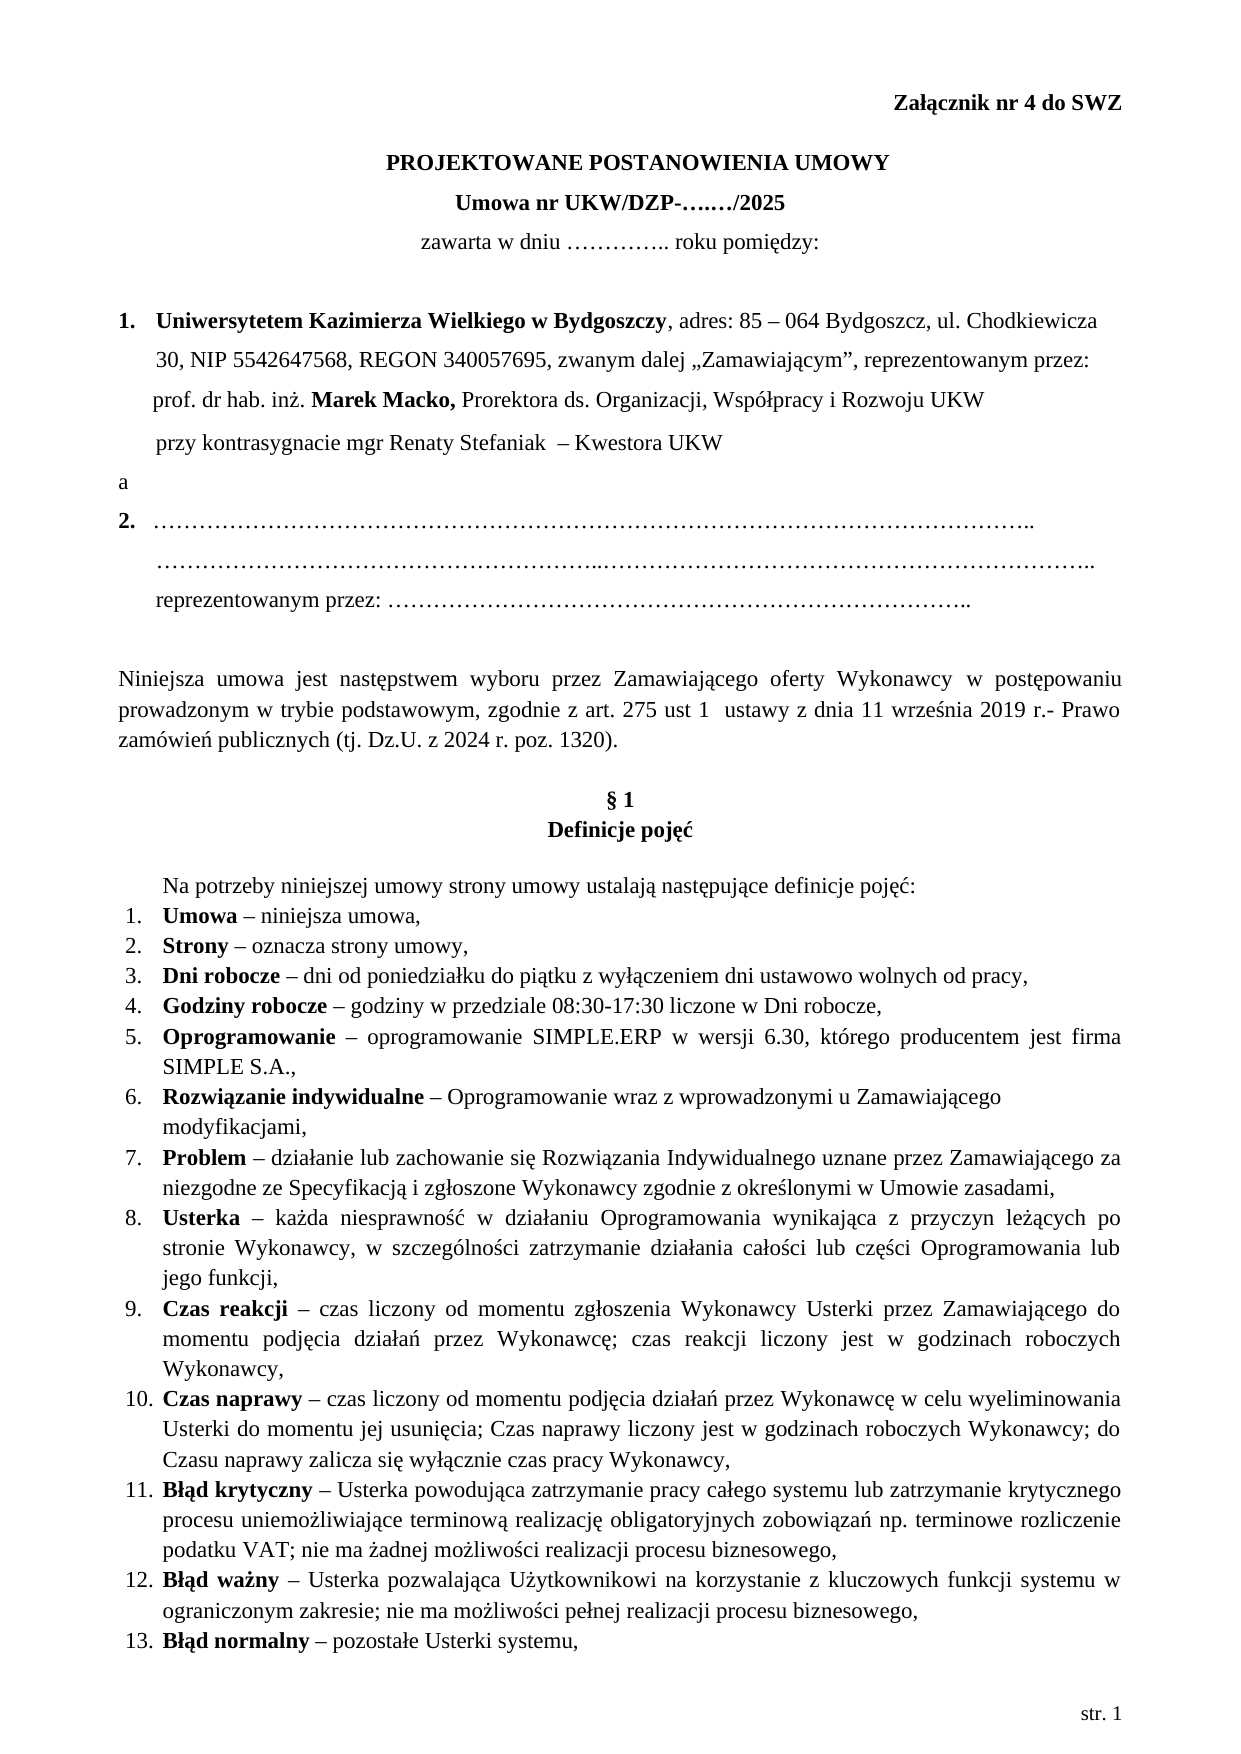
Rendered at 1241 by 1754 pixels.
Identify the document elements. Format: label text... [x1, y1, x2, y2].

text Umowa nr UKW/DZP-….…/2025 [118, 188, 1122, 215]
list Rozwiązanie indywidualne – Oprogramowanie wraz z wprowadzonymi u Zamawiającego modyfikacjami, [125, 1083, 1122, 1140]
text a [118, 468, 1122, 494]
text PROJEKTOWANE POSTANOWIENIA UMOWY [118, 149, 1158, 175]
text Załącznik nr 4 do SWZ [118, 89, 1122, 115]
list Problem – działanie lub zachowanie się Rozwiązania Indywidualnego uznane przez Zamawiającego za niezgodne ze Specyfikacją i zgłoszone Wykonawcy zgodnie z określonymi w Umowie zasadami, [125, 1144, 1122, 1200]
list Strony – oznacza strony umowy, [125, 932, 1122, 958]
list Oprogramowanie – oprogramowanie SIMPLE.ERP w wersji 6.30, którego producentem jest firma SIMPLE S.A., [125, 1023, 1122, 1079]
list Błąd normalny – pozostałe Usterki systemu, [125, 1627, 1122, 1653]
text przy kontrasygnacie mgr Renaty Stefaniak – Kwestora UKW [156, 429, 1122, 455]
text zawarta w dniu ………….. roku pomiędzy: [118, 228, 1122, 254]
subtitle § 1 Definicje pojęć [118, 786, 1122, 843]
list Czas naprawy – czas liczony od momentu podjęcia działań przez Wykonawcę w celu wyeliminowania Usterki do momentu jej usunięcia; Czas naprawy liczony jest w godzinach roboczych Wykonawcy; do Czasu naprawy zalicza się wyłącznie czas pracy Wykonawcy, [125, 1385, 1122, 1472]
text 1. Uniwersytetem Kazimierza Wielkiego w Bydgoszczy, adres: 85 – 064 Bydgoszcz, ul. Chodkiewicza 30, NIP 5542647568, REGON 340057695, zwanym dalej „Zamawiającym”, reprezentowanym przez: [118, 307, 1122, 373]
list Usterka – każda niesprawność w działaniu Oprogramowania wynikająca z przyczyn leżących po stronie Wykonawcy, w szczególności zatrzymanie działania całości lub części Oprogramowania lub jego funkcji, [125, 1204, 1122, 1291]
text 2. …………………………………………………………………………………………………….. …………………………………………………..……………………………………………………….. reprezentowanym przez: ………………………………………………………………….. [118, 508, 1122, 613]
list Umowa – niniejsza umowa, [125, 902, 1122, 928]
list Godziny robocze – godziny w przedziale 08:30-17:30 liczone w Dni robocze, [125, 993, 1122, 1019]
text Niniejsza umowa jest następstwem wyboru przez Zamawiającego oferty Wykonawcy w postępowaniu prowadzonym w trybie podstawowym, zgodnie z art. 275 ust 1 ustawy z dnia 11 września 2019 r.- Prawo zamówień publicznych (tj. Dz.U. z 2024 r. poz. 1320). [118, 666, 1122, 752]
text prof. dr hab. inż. Marek Macko, Prorektora ds. Organizacji, Współpracy i Rozwoju UKW [118, 386, 1122, 412]
list Błąd ważny – Usterka pozwalająca Użytkownikowi na korzystanie z kluczowych funkcji systemu w ograniczonym zakresie; nie ma możliwości pełnej realizacji procesu biznesowego, [125, 1567, 1122, 1623]
text Na potrzeby niniejszej umowy strony umowy ustalają następujące definicje pojęć: [162, 872, 1122, 898]
list Błąd krytyczny – Usterka powodująca zatrzymanie pracy całego systemu lub zatrzymanie krytycznego procesu uniemożliwiające terminową realizację obligatoryjnych zobowiązań np. terminowe rozliczenie podatku VAT; nie ma żadnej możliwości realizacji procesu biznesowego, [125, 1476, 1122, 1563]
list Dni robocze – dni od poniedziałku do piątku z wyłączeniem dni ustawowo wolnych od pracy, [125, 962, 1122, 989]
list Czas reakcji – czas liczony od momentu zgłoszenia Wykonawcy Usterki przez Zamawiającego do momentu podjęcia działań przez Wykonawcę; czas reakcji liczony jest w godzinach roboczych Wykonawcy, [125, 1295, 1122, 1381]
